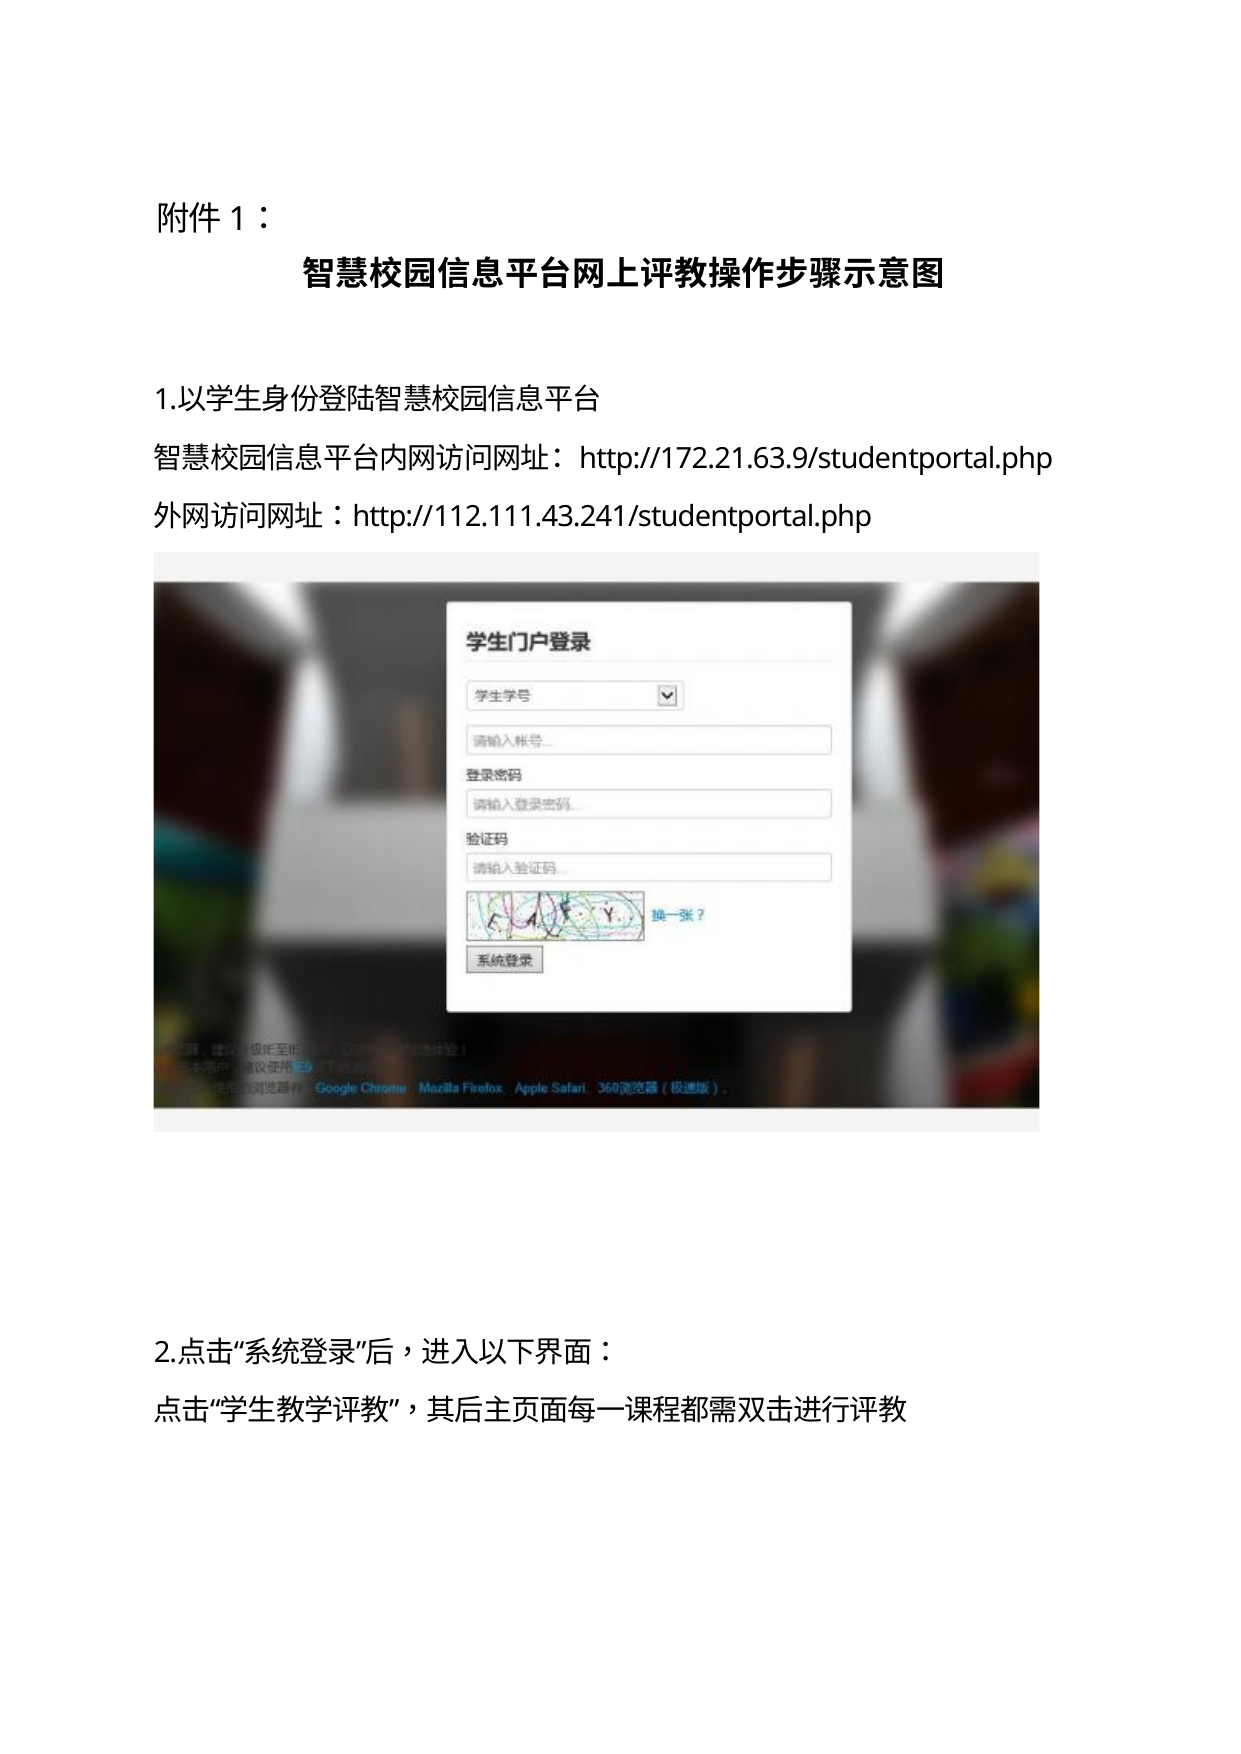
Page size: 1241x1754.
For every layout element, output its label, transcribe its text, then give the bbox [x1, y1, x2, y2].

text 1.以学生身份登陆智慧校园信息平台 [153, 377, 1093, 436]
text 智慧校园信息平台内网访问网址：http://172.21.63.9/studentportal.php [153, 436, 1093, 494]
text 附件1： [157, 197, 1093, 239]
picture [153, 552, 1040, 1132]
text 点击“学生教学评教”，其后主页面每一课程都需双击进行评教 [153, 1388, 1093, 1446]
text 2.点击“系统登录”后，进入以下界面： [153, 1329, 1093, 1388]
text 外网访问网址：http://112.111.43.241/studentportal.php [153, 494, 1093, 552]
list 智慧校园信息平台网上评教操作步骤示意图 [153, 239, 1093, 297]
